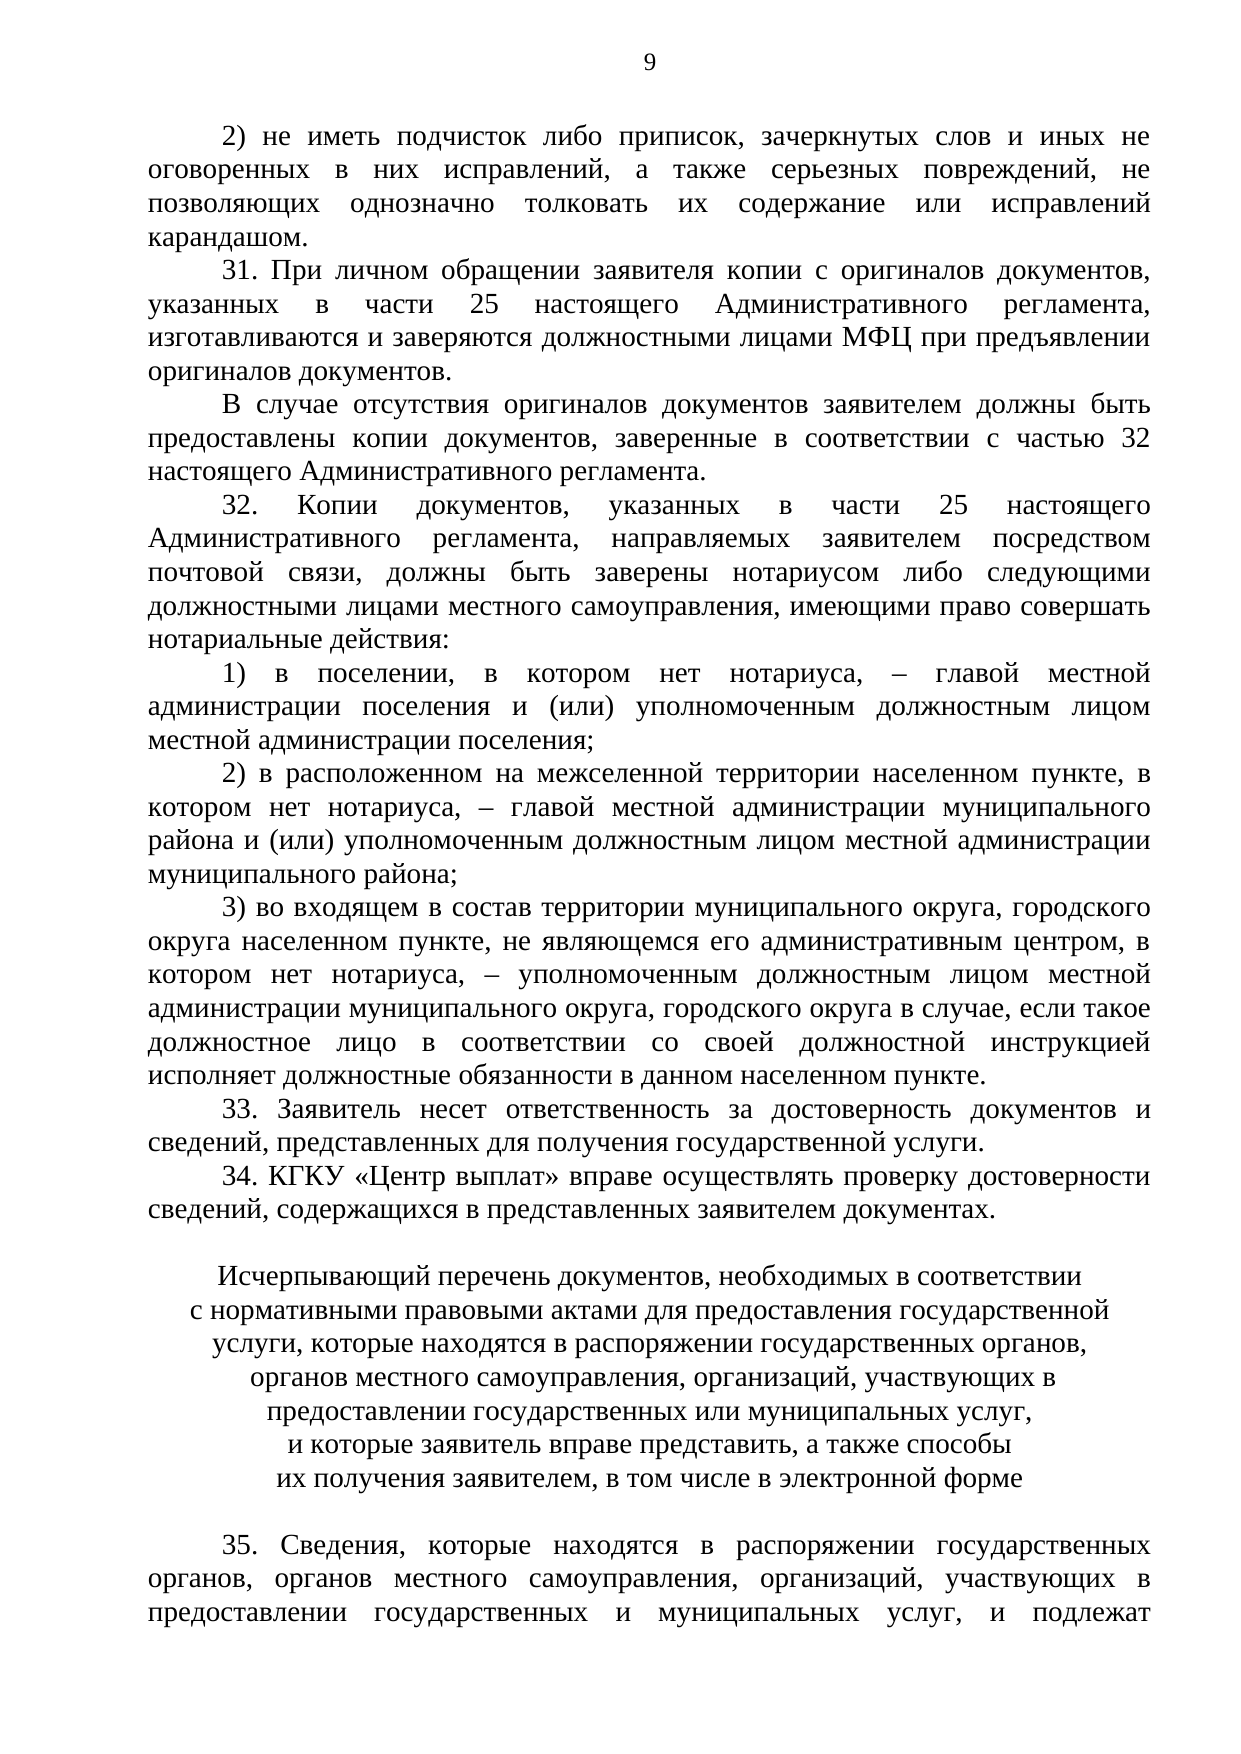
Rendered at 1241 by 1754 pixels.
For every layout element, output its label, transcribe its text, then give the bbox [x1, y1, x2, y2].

text и которые заявитель вправе представить, а также способы [148, 1426, 1152, 1460]
text их получения заявителем, в том числе в электронной форме [148, 1460, 1152, 1493]
text 2) в расположенном на межселенной территории населенном пункте, в котором нет нотариуса, – главой местной администрации муниципального района и (или) уполномоченным должностным лицом местной администрации муниципального района; [148, 755, 1152, 889]
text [148, 1527, 1152, 1627]
text 34. КГКУ «Центр выплат» вправе осуществлять проверку достоверности сведений, содержащихся в представленных заявителем документах. [148, 1158, 1152, 1225]
text органов местного самоуправления, организаций, участвующих в предоставлении государственных или муниципальных услуг, [148, 1359, 1152, 1426]
text с нормативными правовыми актами для предоставления государственной услуги, которые находятся в распоряжении государственных органов, [148, 1292, 1152, 1359]
text 32. Копии документов, указанных в части 25 настоящего Административного регламента, направляемых заявителем посредством почтовой связи, должны быть заверены нотариусом либо следующими должностными лицами местного самоуправления, имеющими право совершать нотариальные действия: [148, 487, 1152, 655]
text 2) не иметь подчисток либо приписок, зачеркнутых слов и иных не оговоренных в них исправлений, а также серьезных повреждений, не позволяющих однозначно толковать их содержание или исправлений карандашом. [148, 118, 1152, 252]
text 31. При личном обращении заявителя копии с оригиналов документов, указанных в части 25 настоящего Административного регламента, изготавливаются и заверяются должностными лицами МФЦ при предъявлении оригиналов документов. [148, 252, 1152, 386]
text В случае отсутствия оригиналов документов заявителем должны быть предоставлены копии документов, заверенные в соответствии с частью 32 настоящего Административного регламента. [148, 386, 1152, 487]
text 3) во входящем в состав территории муниципального округа, городского округа населенном пункте, не являющемся его административным центром, в котором нет нотариуса, – уполномоченным должностным лицом местной администрации муниципального округа, городского округа в случае, если такое должностное лицо в соответствии со своей должностной инструкцией исполняет должностные обязанности в данном населенном пункте. [148, 889, 1152, 1091]
text 1) в поселении, в котором нет нотариуса, – главой местной администрации поселения и (или) уполномоченным должностным лицом местной администрации поселения; [148, 655, 1152, 755]
text 33. Заявитель несет ответственность за достоверность документов и сведений, представленных для получения государственной услуги. [148, 1091, 1152, 1158]
text Исчерпывающий перечень документов, необходимых в соответствии [148, 1258, 1152, 1292]
